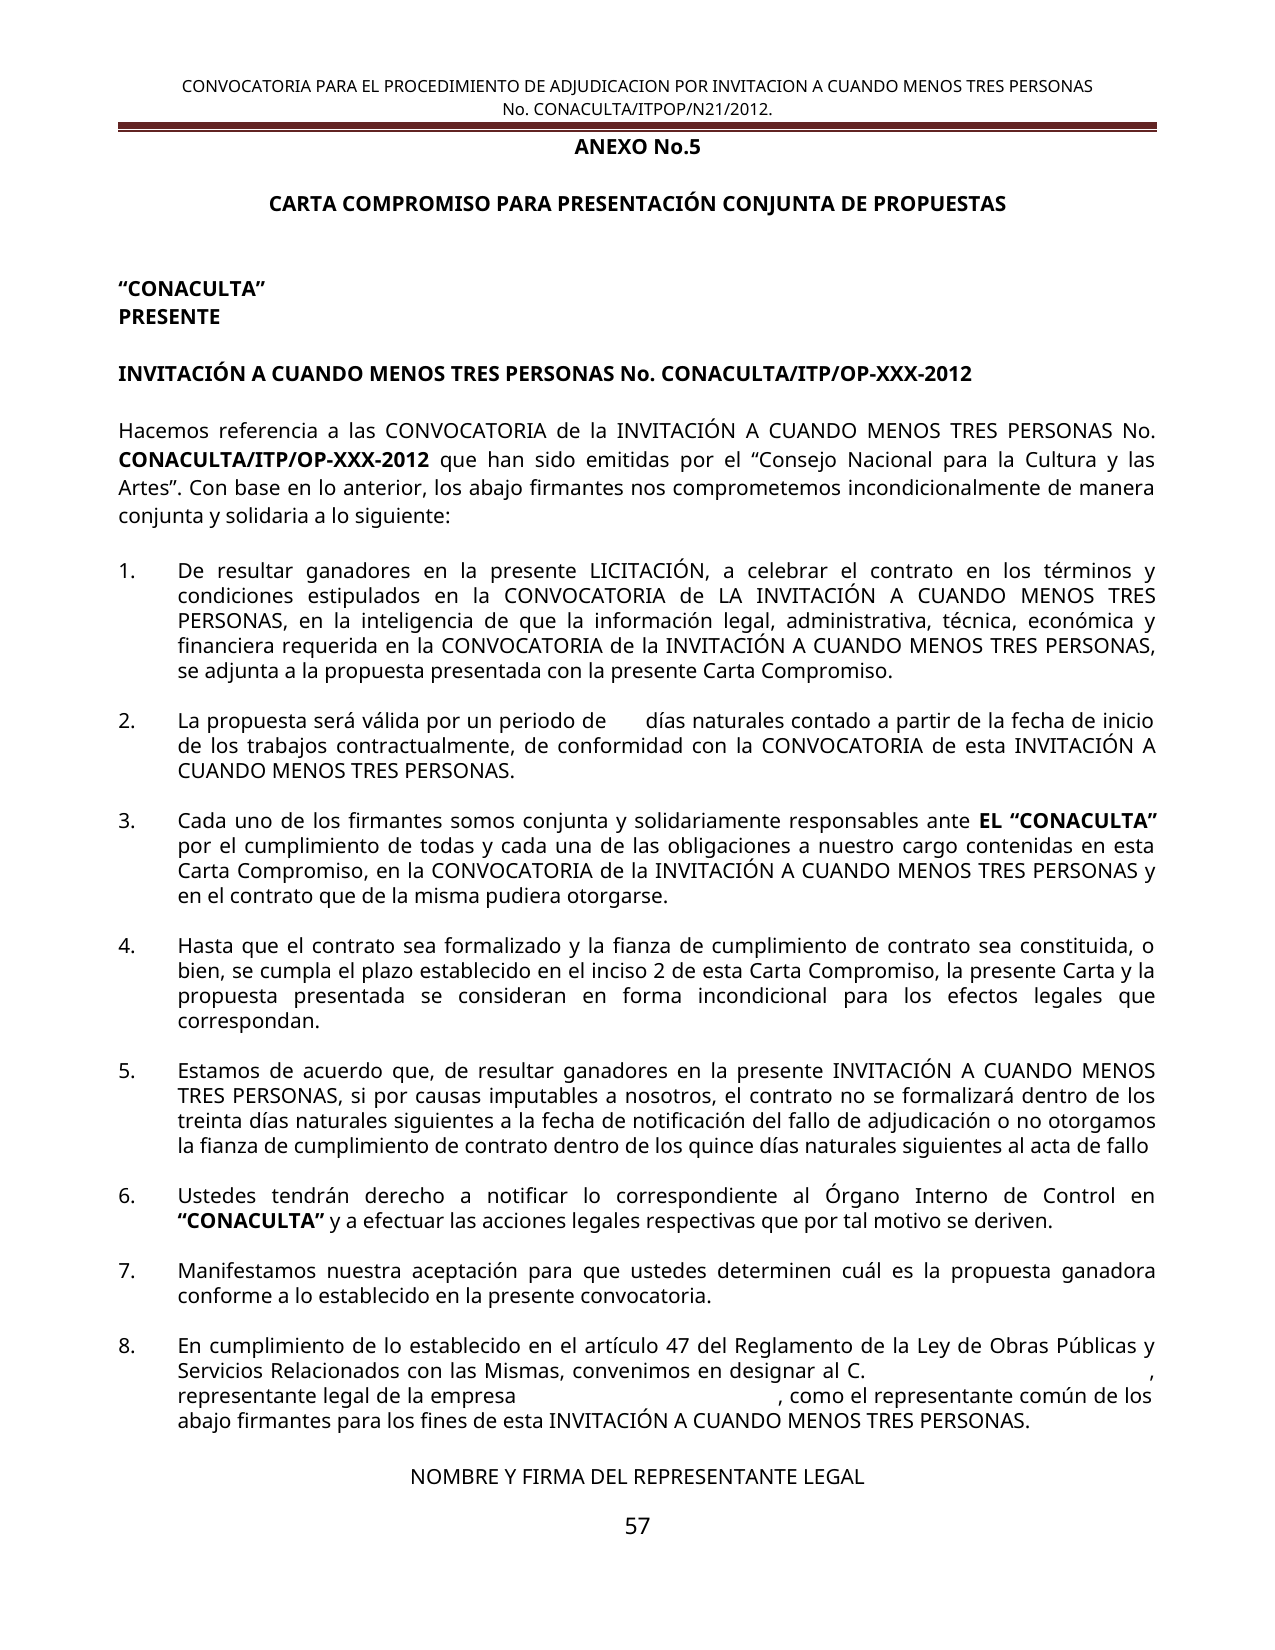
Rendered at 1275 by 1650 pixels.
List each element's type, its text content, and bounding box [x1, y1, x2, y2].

text PRESENTE [118, 302, 1157, 331]
list Manifestamos nuestra aceptación para que ustedes determinen cuál es la propuesta ganadora conforme a lo establecido en la presente convocatoria. [118, 1258, 1157, 1308]
list De resultar ganadores en la presente LICITACIÓN, a celebrar el contrato en los términos y condiciones estipulados en la CONVOCATORIA de LA INVITACIÓN A CUANDO MENOS TRES PERSONAS, en la inteligencia de que la información legal, administrativa, técnica, económica y financiera requerida en la CONVOCATORIA de la INVITACIÓN A CUANDO MENOS TRES PERSONAS, se adjunta a la propuesta presentada con la presente Carta Compromiso. [118, 558, 1157, 683]
text CARTA COMPROMISO PARA PRESENTACIÓN CONJUNTA DE PROPUESTAS [118, 189, 1157, 217]
list Estamos de acuerdo que, de resultar ganadores en la presente INVITACIÓN A CUANDO MENOS TRES PERSONAS, si por causas imputables a nosotros, el contrato no se formalizará dentro de los treinta días naturales siguientes a la fecha de notificación del fallo de adjudicación o no otorgamos la fianza de cumplimiento de contrato dentro de los quince días naturales siguientes al acta de fallo [118, 1058, 1157, 1158]
text Hacemos referencia a las CONVOCATORIA de la INVITACIÓN A CUANDO MENOS TRES PERSONAS No. CONACULTA/ITP/OP-XXX-2012 que han sido emitidas por el “Consejo Nacional para la Cultura y las Artes”. Con base en lo anterior, los abajo firmantes nos comprometemos incondicionalmente de manera conjunta y solidaria a lo siguiente: [118, 416, 1157, 530]
list En cumplimiento de lo establecido en el artículo 47 del Reglamento de la Ley de Obras Públicas y Servicios Relacionados con las Mismas, convenimos en designar al C. , representante legal de la empresa , como el representante común de los abajo firmantes para los fines de esta INVITACIÓN A CUANDO MENOS TRES PERSONAS. [118, 1333, 1157, 1433]
list Hasta que el contrato sea formalizado y la fianza de cumplimiento de contrato sea constituida, o bien, se cumpla el plazo establecido en el inciso 2 de esta Carta Compromiso, la presente Carta y la propuesta presentada se consideran en forma incondicional para los efectos legales que correspondan. [118, 933, 1157, 1033]
text INVITACIÓN A CUANDO MENOS TRES PERSONAS No. CONACULTA/ITP/OP-XXX-2012 [118, 359, 1157, 388]
list Cada uno de los firmantes somos conjunta y solidariamente responsables ante EL “CONACULTA” por el cumplimiento de todas y cada una de las obligaciones a nuestro cargo contenidas en esta Carta Compromiso, en la CONVOCATORIA de la INVITACIÓN A CUANDO MENOS TRES PERSONAS y en el contrato que de la misma pudiera otorgarse. [118, 808, 1157, 908]
subtitle ANEXO No.5 [118, 132, 1157, 160]
list Ustedes tendrán derecho a notificar lo correspondiente al Órgano Interno de Control en “CONACULTA” y a efectuar las acciones legales respectivas que por tal motivo se deriven. [118, 1183, 1157, 1233]
text “CONACULTA” [118, 274, 1157, 302]
text NOMBRE Y FIRMA DEL REPRESENTANTE LEGAL [118, 1462, 1157, 1490]
list La propuesta será válida por un periodo de días naturales contado a partir de la fecha de inicio de los trabajos contractualmente, de conformidad con la CONVOCATORIA de esta INVITACIÓN A CUANDO MENOS TRES PERSONAS. [118, 708, 1157, 783]
